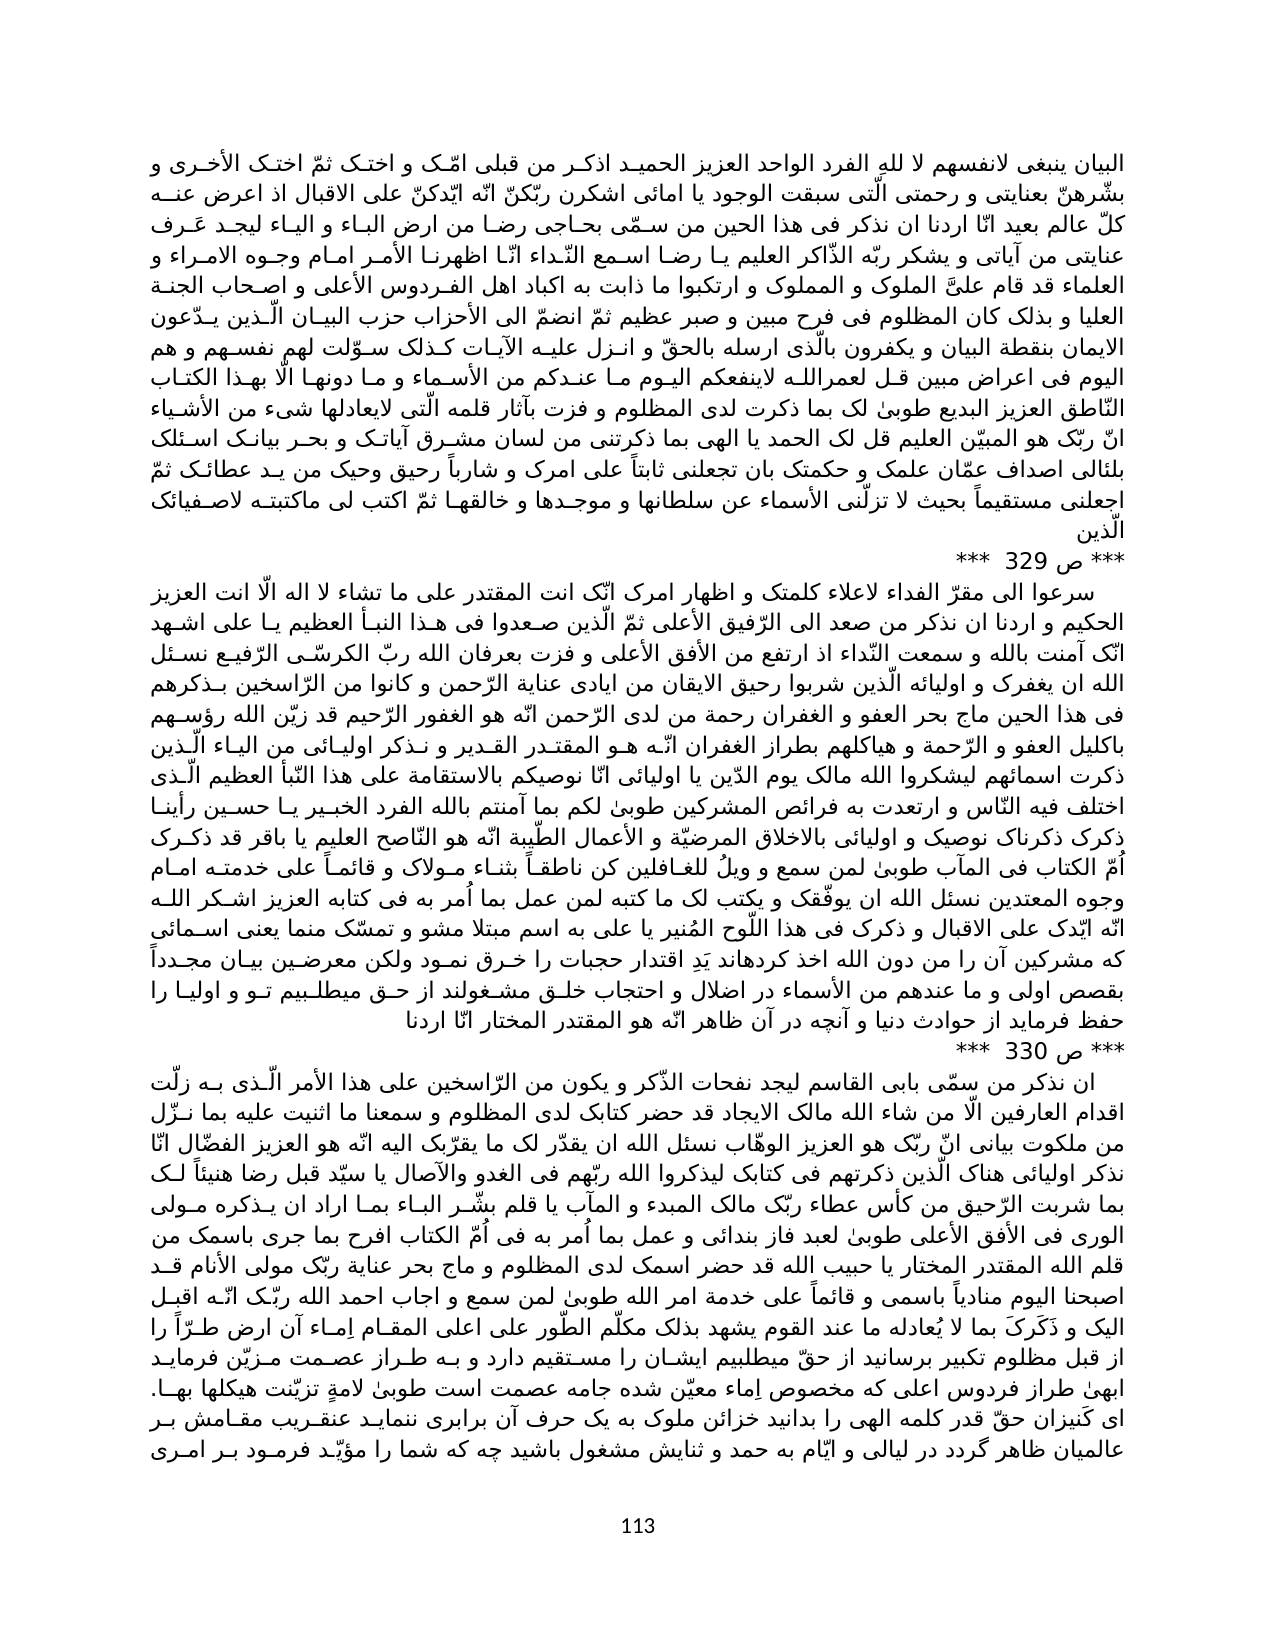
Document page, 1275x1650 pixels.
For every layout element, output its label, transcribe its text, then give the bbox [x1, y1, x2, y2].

text *** ص 330 *** [150, 1038, 1125, 1065]
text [150, 150, 1125, 544]
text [150, 1069, 1125, 1463]
text *** ص 329 *** [150, 548, 1125, 575]
text سرعوا الی مقرّ الفداء لاعلاء کلمتک و اظهار امرک انّک انت المقتدر علی ما تشاء لا اله الّا انت العزیز الحکیم و اردنا ان نذکر من صعد الی الرّفیق الأعلی ثمّ الّذین صعدوا فی هذا النبأ العظیم یا علی اشهد انّک آمنت بالله و سمعت النّداء اذ ارتفع من الأفق الأعلی و فزت بعرفان الله ربّ الکرسّی الرّفیع نسئل الله ان یغفرک و اولیائه الّذین شربوا رحیق الایقان من ایادی عنایة الرّحمن و کانوا من الرّاسخین بذکرهم فی هذا الحین ماج بحر العفو و الغفران رحمة من لدی الرّحمن انّه هو الغفور الرّحیم قد زیّن الله رؤسهم باکلیل العفو و الرّحمة و هیاکلهم بطراز الغفران انّه هو المقتدر القدیر و نذکر اولیائی من الیاء الّذین ذکرت اسمائهم لیشکروا الله مالک یوم الدّین یا اولیائی انّا نوصیکم بالاستقامة علی هذا النّبأ العظیم الّذی اختلف فیه النّاس و ارتعدت به فرائص المشرکین طوبیٰ لکم بما آمنتم بالله الفرد الخبیر یا حسین رأینا ذکرک ذکرناک نوصیک و اولیائی بالاخلاق المرضیّة و الأعمال الطّیبة انّه هو النّاصح العلیم یا باقر قد ذکرک اُمّ الکتاب فی المآب طوبیٰ لمن سمع و ویلُ للغافلین کن ناطقاً بثناء مولاک و قائماً علی خدمته امام وجوه المعتدین نسئل الله ان یوفّقک و یکتب لک ما کتبه لمن عمل بما اُمر به فی کتابه العزیز اشکر الله انّه ایّدک علی الاقبال و ذکرک فی هذا اللّوح المُنیر یا علی به اسم مبتلا مشو و تمسّک منما یعنی اسمائی که مشرکین آن را من دون الله اخذ کردهاند یَدِ اقتدار حجبات را خرق نمود ولکن معرضین بیان مجدداً بقصص اولی و ما عندهم من الأسماء در اضلال و احتجاب خلق مشغولند از حق میطلبیم تو و اولیا را حفظ فرماید از حوادث دنیا و آنچه در آن ظاهر انّه هو المقتدر المختار انّا اردنا [150, 579, 1125, 1034]
